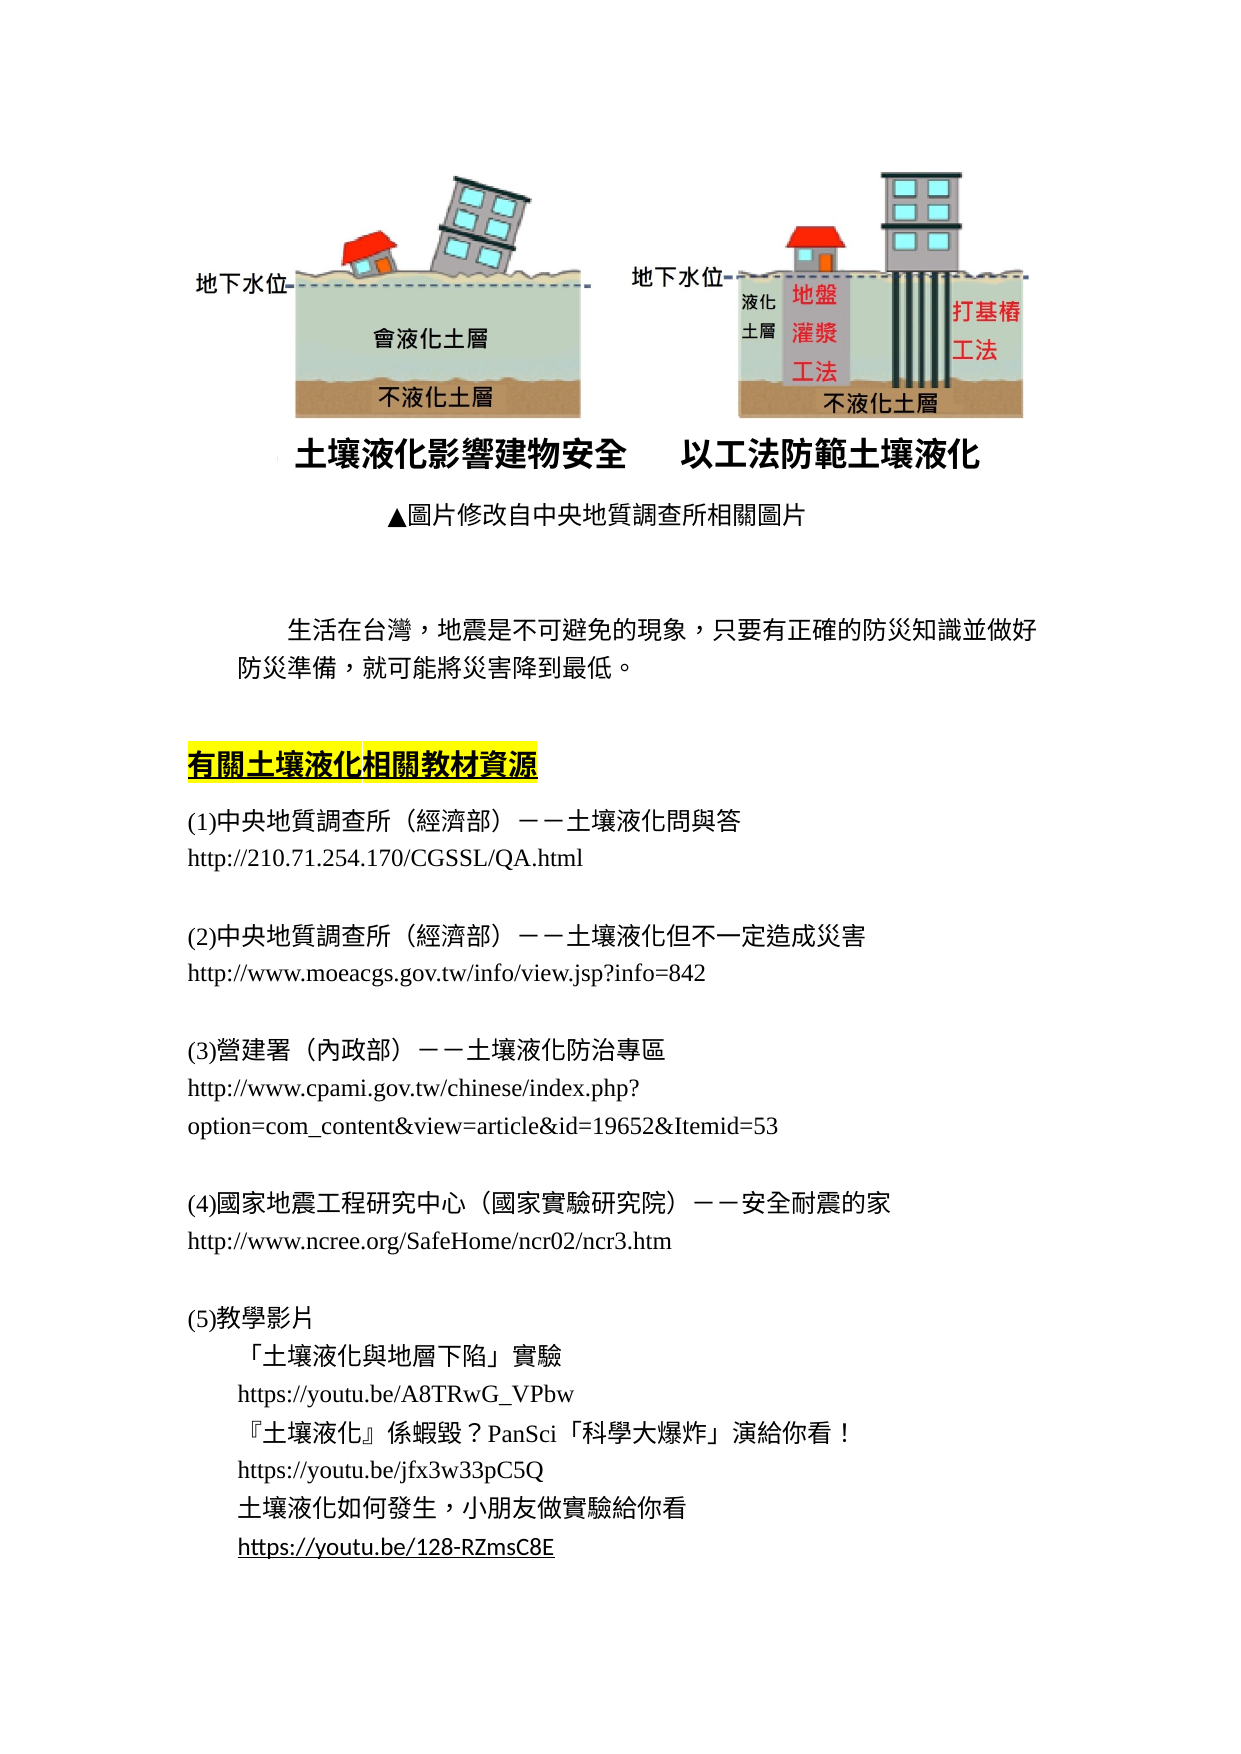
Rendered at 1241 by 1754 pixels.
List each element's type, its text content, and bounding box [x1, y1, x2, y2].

text (2)中央地質調查所（經濟部）－－土壤液化但不一定造成災害 [187, 915, 1053, 953]
text https://youtu.be/128-RZmsC8E [237, 1527, 1053, 1565]
text https://youtu.be/jfx3w33pC5Q [237, 1450, 1053, 1489]
text http://www.cpami.gov.tw/chinese/index.php?option=com_content&view=article&id=19652&Itemid=53 [187, 1068, 1053, 1144]
text 土壤液化如何發生，小朋友做實驗給你看 [187, 1489, 1053, 1527]
text 『土壤液化』係蝦毀？PanSci「科學大爆炸」演給你看！ [237, 1412, 1053, 1450]
text ▲圖片修改自中央地質調查所相關圖片 [187, 495, 1053, 533]
text https://youtu.be/A8TRwG_VPbw [237, 1374, 1053, 1412]
text http://www.ncree.org/SafeHome/ncr02/ncr3.htm [187, 1221, 1053, 1259]
text (5)教學影片 [187, 1297, 1053, 1336]
text (4)國家地震工程研究中心（國家實驗研究院）－－安全耐震的家 [187, 1183, 1053, 1221]
text 有關土壤液化相關教材資源 [187, 724, 1053, 801]
text http://210.71.254.170/CGSSL/QA.html [187, 839, 1053, 877]
picture [187, 150, 1052, 480]
text http://www.moeacgs.gov.tw/info/view.jsp?info=842 [187, 953, 1053, 992]
text (3)營建署（內政部）－－土壤液化防治專區 [187, 1030, 1053, 1068]
text 生活在台灣，地震是不可避免的現象，只要有正確的防災知識並做好防災準備，就可能將災害降到最低。 [237, 609, 1053, 686]
text 「土壤液化與地層下陷」實驗 [237, 1336, 1053, 1374]
text (1)中央地質調查所（經濟部）－－土壤液化問與答 [187, 801, 1053, 839]
